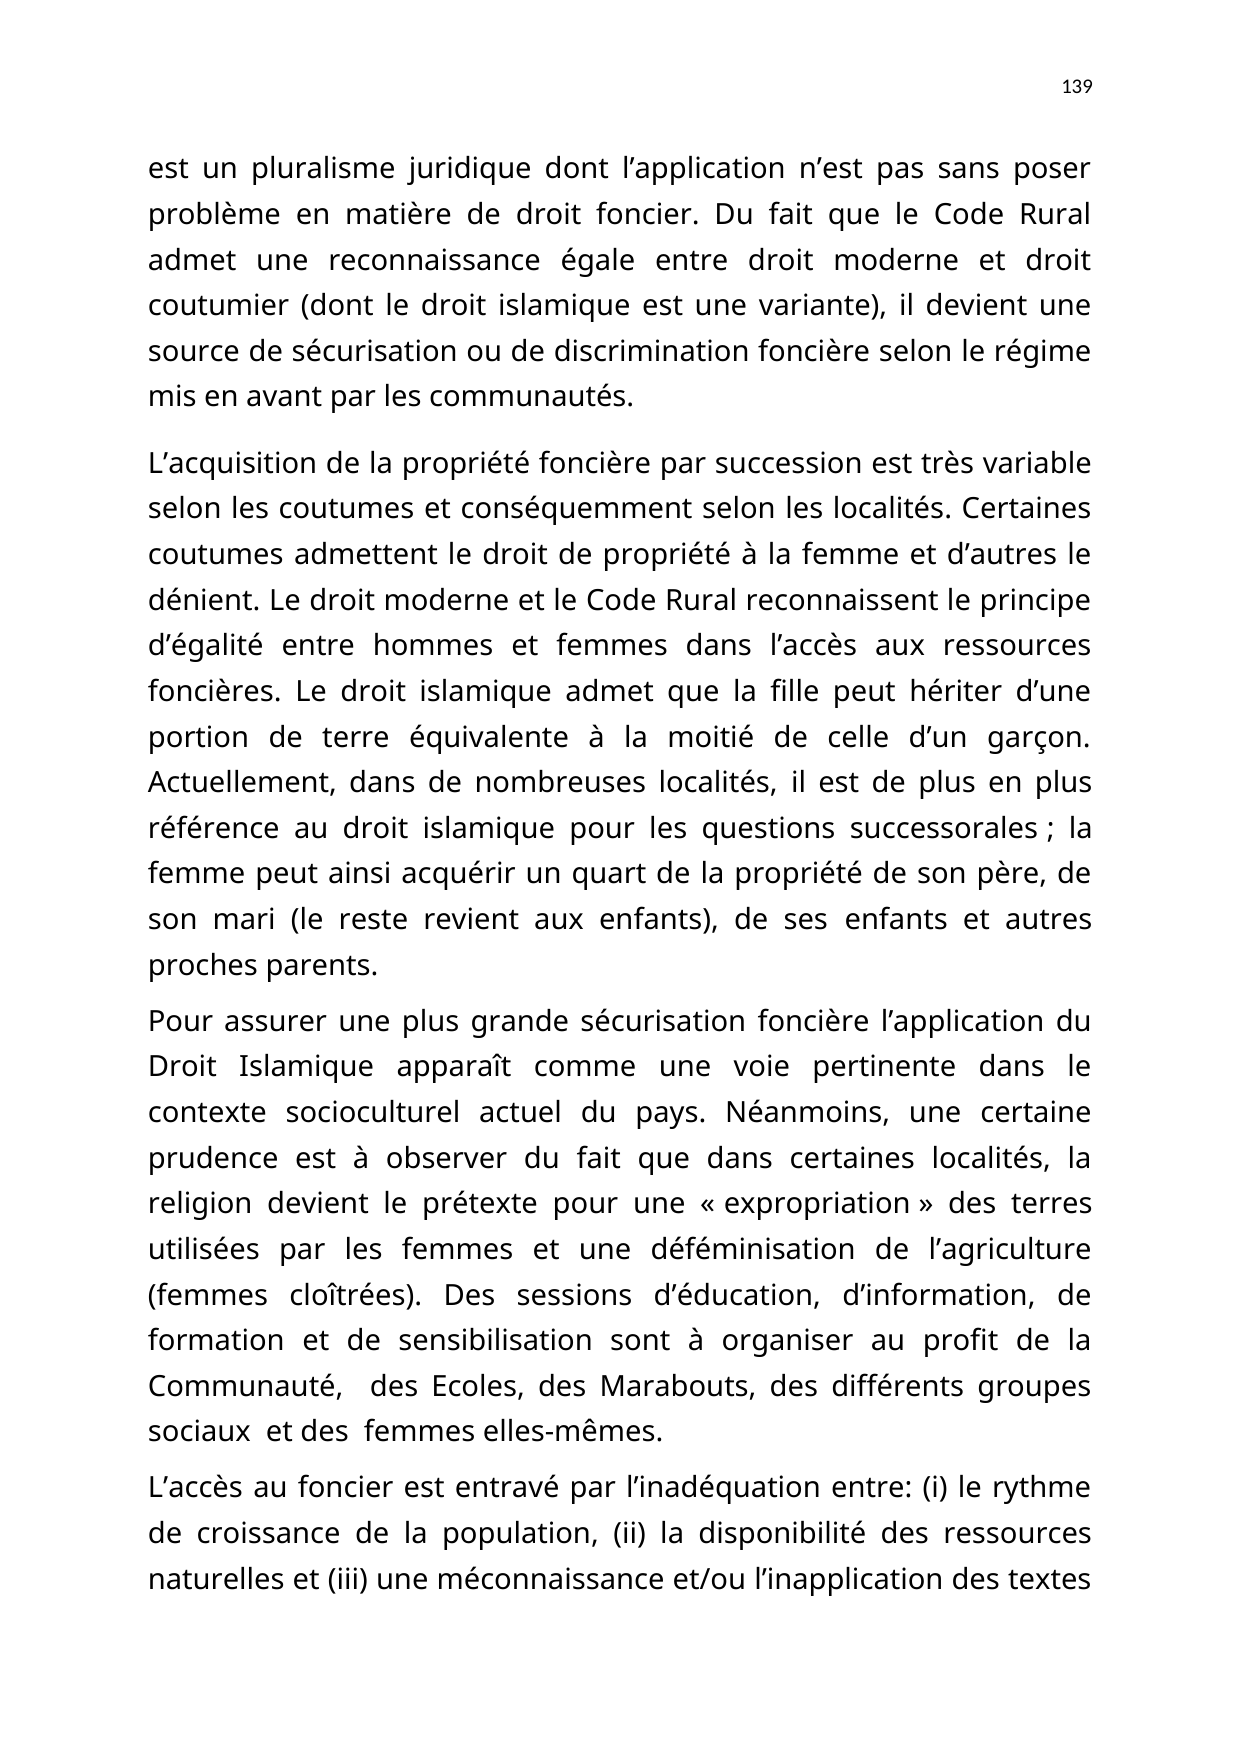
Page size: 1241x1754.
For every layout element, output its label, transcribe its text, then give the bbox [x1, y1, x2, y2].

text L’acquisition de la propriété foncière par succession est très variable selon les coutumes et conséquemment selon les localités. Certaines coutumes admettent le droit de propriété à la femme et d’autres le dénient. Le droit moderne et le Code Rural reconnaissent le principe d’égalité entre hommes et femmes dans l’accès aux ressources foncières. Le droit islamique admet que la fille peut hériter d’une portion de terre équivalente à la moitié de celle d’un garçon. Actuellement, dans de nombreuses localités, il est de plus en plus référence au droit islamique pour les questions successorales ; la femme peut ainsi acquérir un quart de la propriété de son père, de son mari (le reste revient aux enfants), de ses enfants et autres proches parents. [148, 442, 1093, 984]
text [148, 1467, 1093, 1598]
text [148, 148, 1093, 415]
text Pour assurer une plus grande sécurisation foncière l’application du Droit Islamique apparaît comme une voie pertinente dans le contexte socioculturel actuel du pays. Néanmoins, une certaine prudence est à observer du fait que dans certaines localités, la religion devient le prétexte pour une « expropriation » des terres utilisées par les femmes et une déféminisation de l’agriculture (femmes cloîtrées). Des sessions d’éducation, d’information, de formation et de sensibilisation sont à organiser au profit de la Communauté, des Ecoles, des Marabouts, des différents groupes sociaux et des femmes elles-mêmes. [148, 1000, 1093, 1450]
